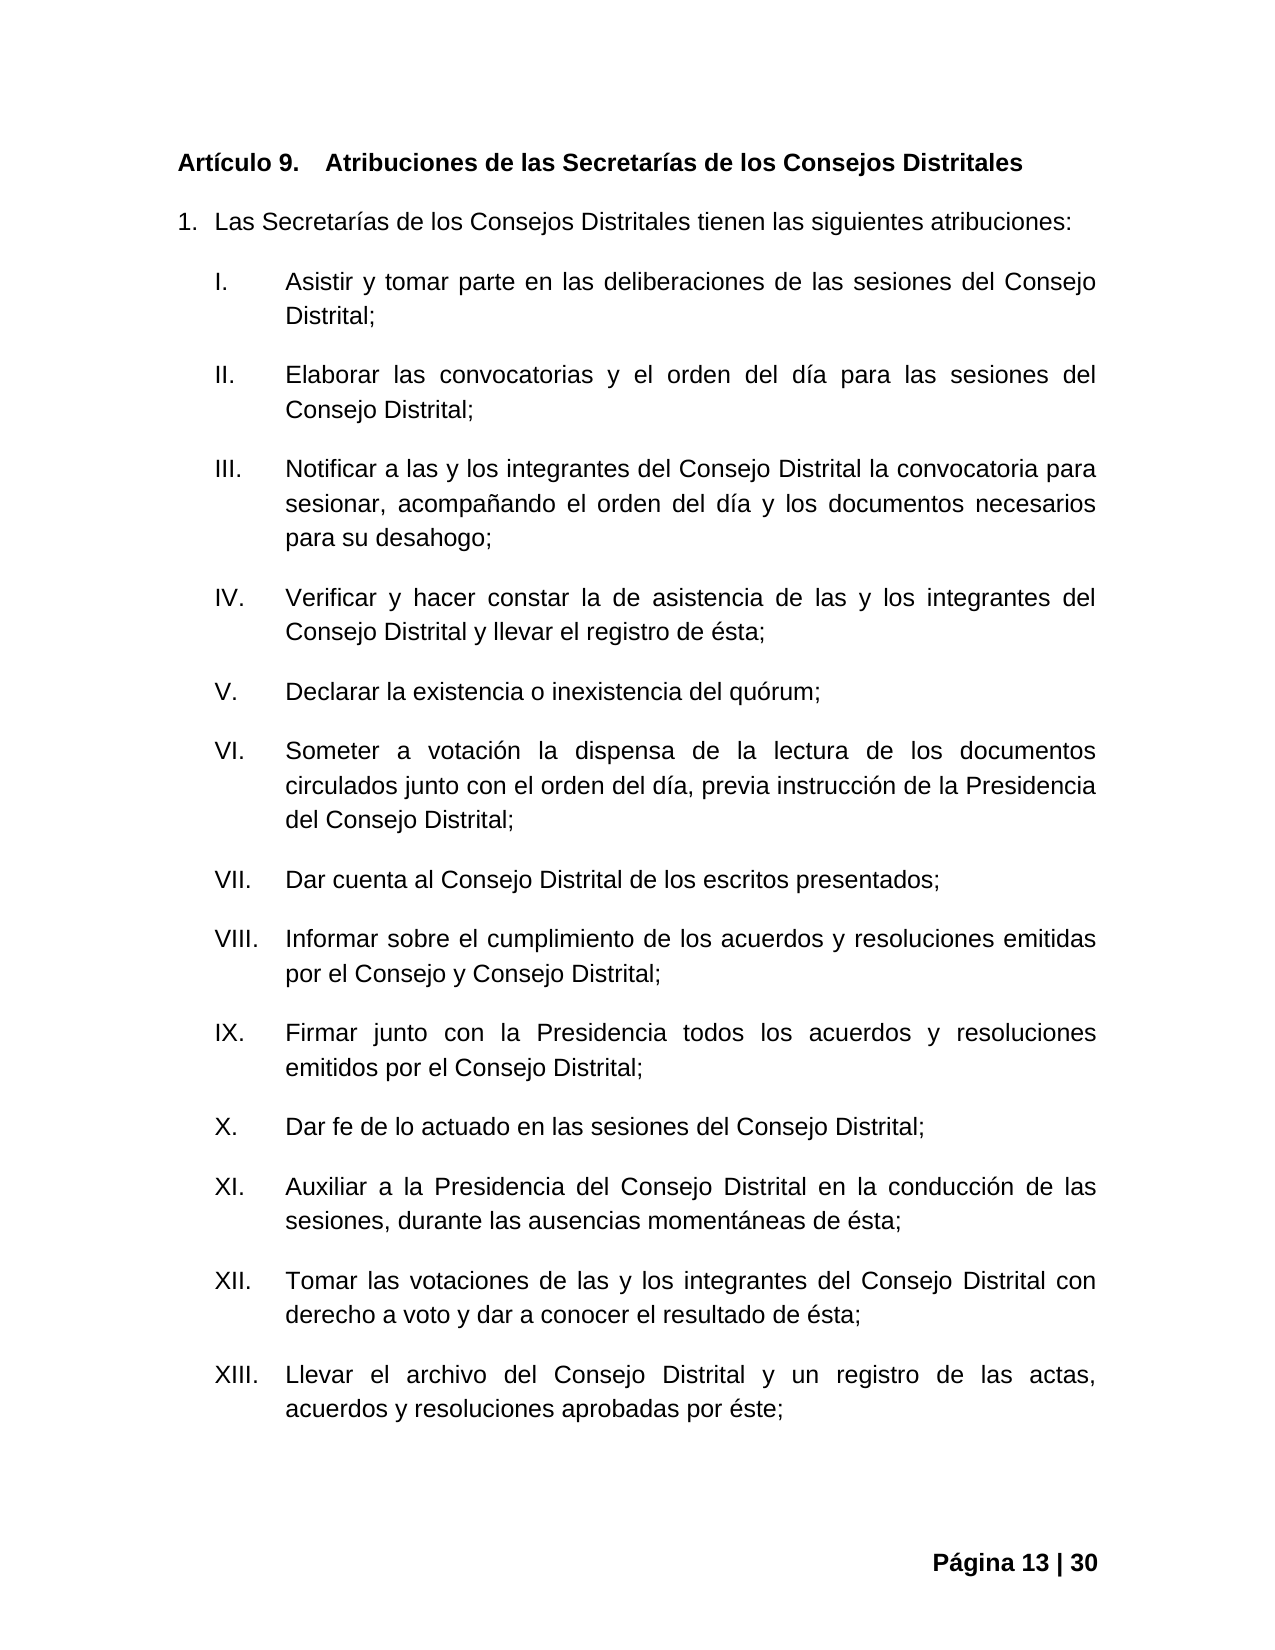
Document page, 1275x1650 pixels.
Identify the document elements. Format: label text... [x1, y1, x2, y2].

list Las Secretarías de los Consejos Distritales tienen las siguientes atribuciones: [177, 207, 1098, 236]
list Tomar las votaciones de las y los integrantes del Consejo Distrital con derecho a voto y dar a conocer el resultado de ésta; [214, 1266, 1098, 1329]
list Informar sobre el cumplimiento de los acuerdos y resoluciones emitidas por el Consejo y Consejo Distrital; [214, 924, 1098, 987]
subtitle Atribuciones de las Secretarías de los Consejos Distritales [177, 148, 1098, 176]
list Elaborar las convocatorias y el orden del día para las sesiones del Consejo Distrital; [214, 361, 1098, 424]
list Notificar a las y los integrantes del Consejo Distrital la convocatoria para sesionar, acompañando el orden del día y los documentos necesarios para su desahogo; [214, 454, 1098, 552]
list Dar fe de lo actuado en las sesiones del Consejo Distrital; [214, 1112, 1098, 1141]
list Dar cuenta al Consejo Distrital de los escritos presentados; [214, 865, 1098, 893]
list Auxiliar a la Presidencia del Consejo Distrital en la conducción de las sesiones, durante las ausencias momentáneas de ésta; [214, 1172, 1098, 1235]
list Llevar el archivo del Consejo Distrital y un registro de las actas, acuerdos y resoluciones aprobadas por éste; [214, 1359, 1098, 1423]
list Asistir y tomar parte en las deliberaciones de las sesiones del Consejo Distrital; [214, 267, 1098, 330]
list Someter a votación la dispensa de la lectura de los documentos circulados junto con el orden del día, previa instrucción de la Presidencia del Consejo Distrital; [214, 736, 1098, 834]
list Verificar y hacer constar la de asistencia de las y los integrantes del Consejo Distrital y llevar el registro de ésta; [214, 583, 1098, 646]
list Declarar la existencia o inexistencia del quórum; [214, 677, 1098, 706]
list Firmar junto con la Presidencia todos los acuerdos y resoluciones emitidos por el Consejo Distrital; [214, 1018, 1098, 1081]
